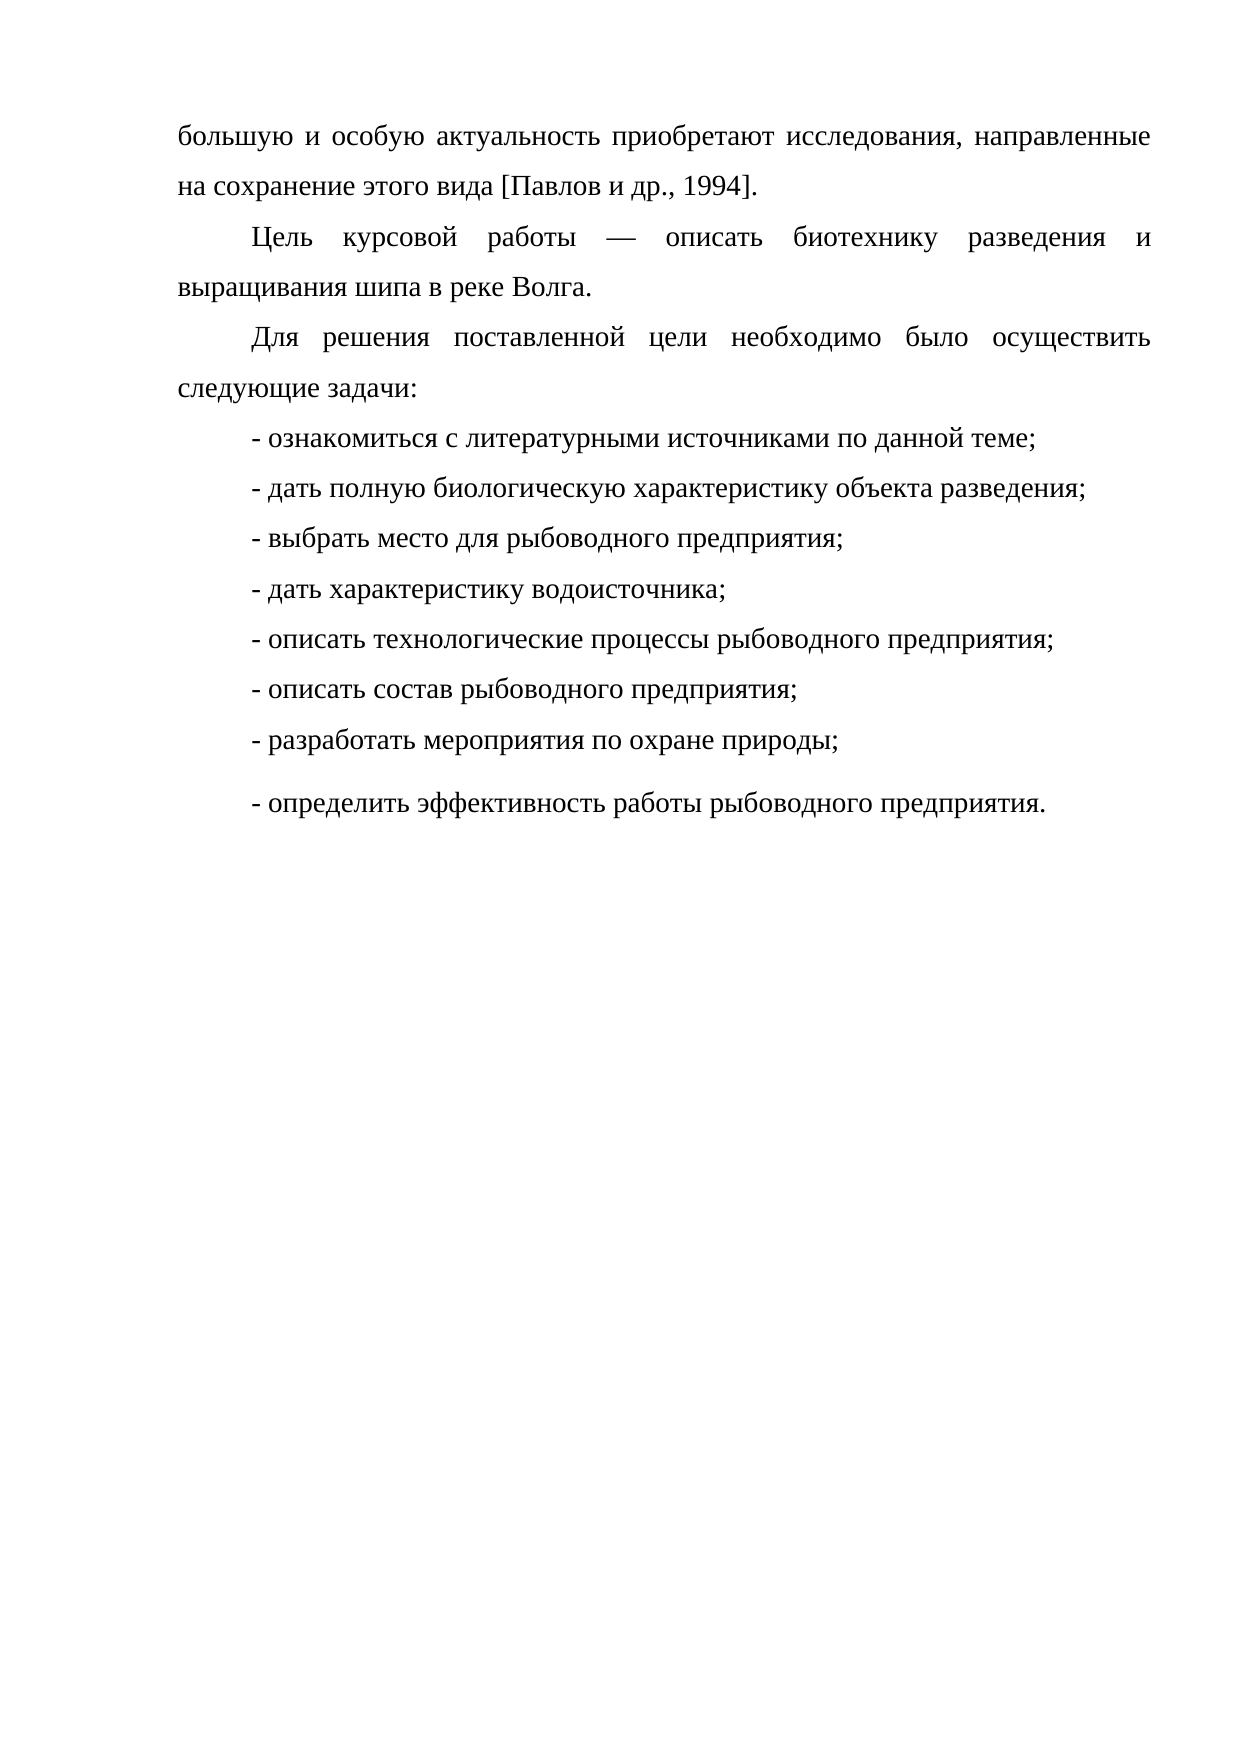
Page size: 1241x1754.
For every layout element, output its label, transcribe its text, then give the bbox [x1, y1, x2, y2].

text - разработать мероприятия по охране природы; [177, 722, 1152, 755]
text - выбрать место для рыбоводного предприятия; [177, 521, 1152, 554]
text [177, 118, 1152, 202]
text - дать характеристику водоисточника; [177, 571, 1152, 604]
text - дать полную биологическую характеристику объекта разведения; [177, 470, 1152, 504]
text Цель курсовой работы — описать биотехнику разведения и выращивания шипа в реке Волга. [177, 219, 1152, 303]
text Для решения поставленной цели необходимо было осуществить следующие задачи: [177, 319, 1152, 403]
text - ознакомиться с литературными источниками по данной теме; [177, 420, 1152, 453]
text - определить эффективность работы рыбоводного предприятия. [177, 785, 1152, 818]
text - описать технологические процессы рыбоводного предприятия; [177, 621, 1152, 655]
text - описать состав рыбоводного предприятия; [177, 672, 1152, 705]
